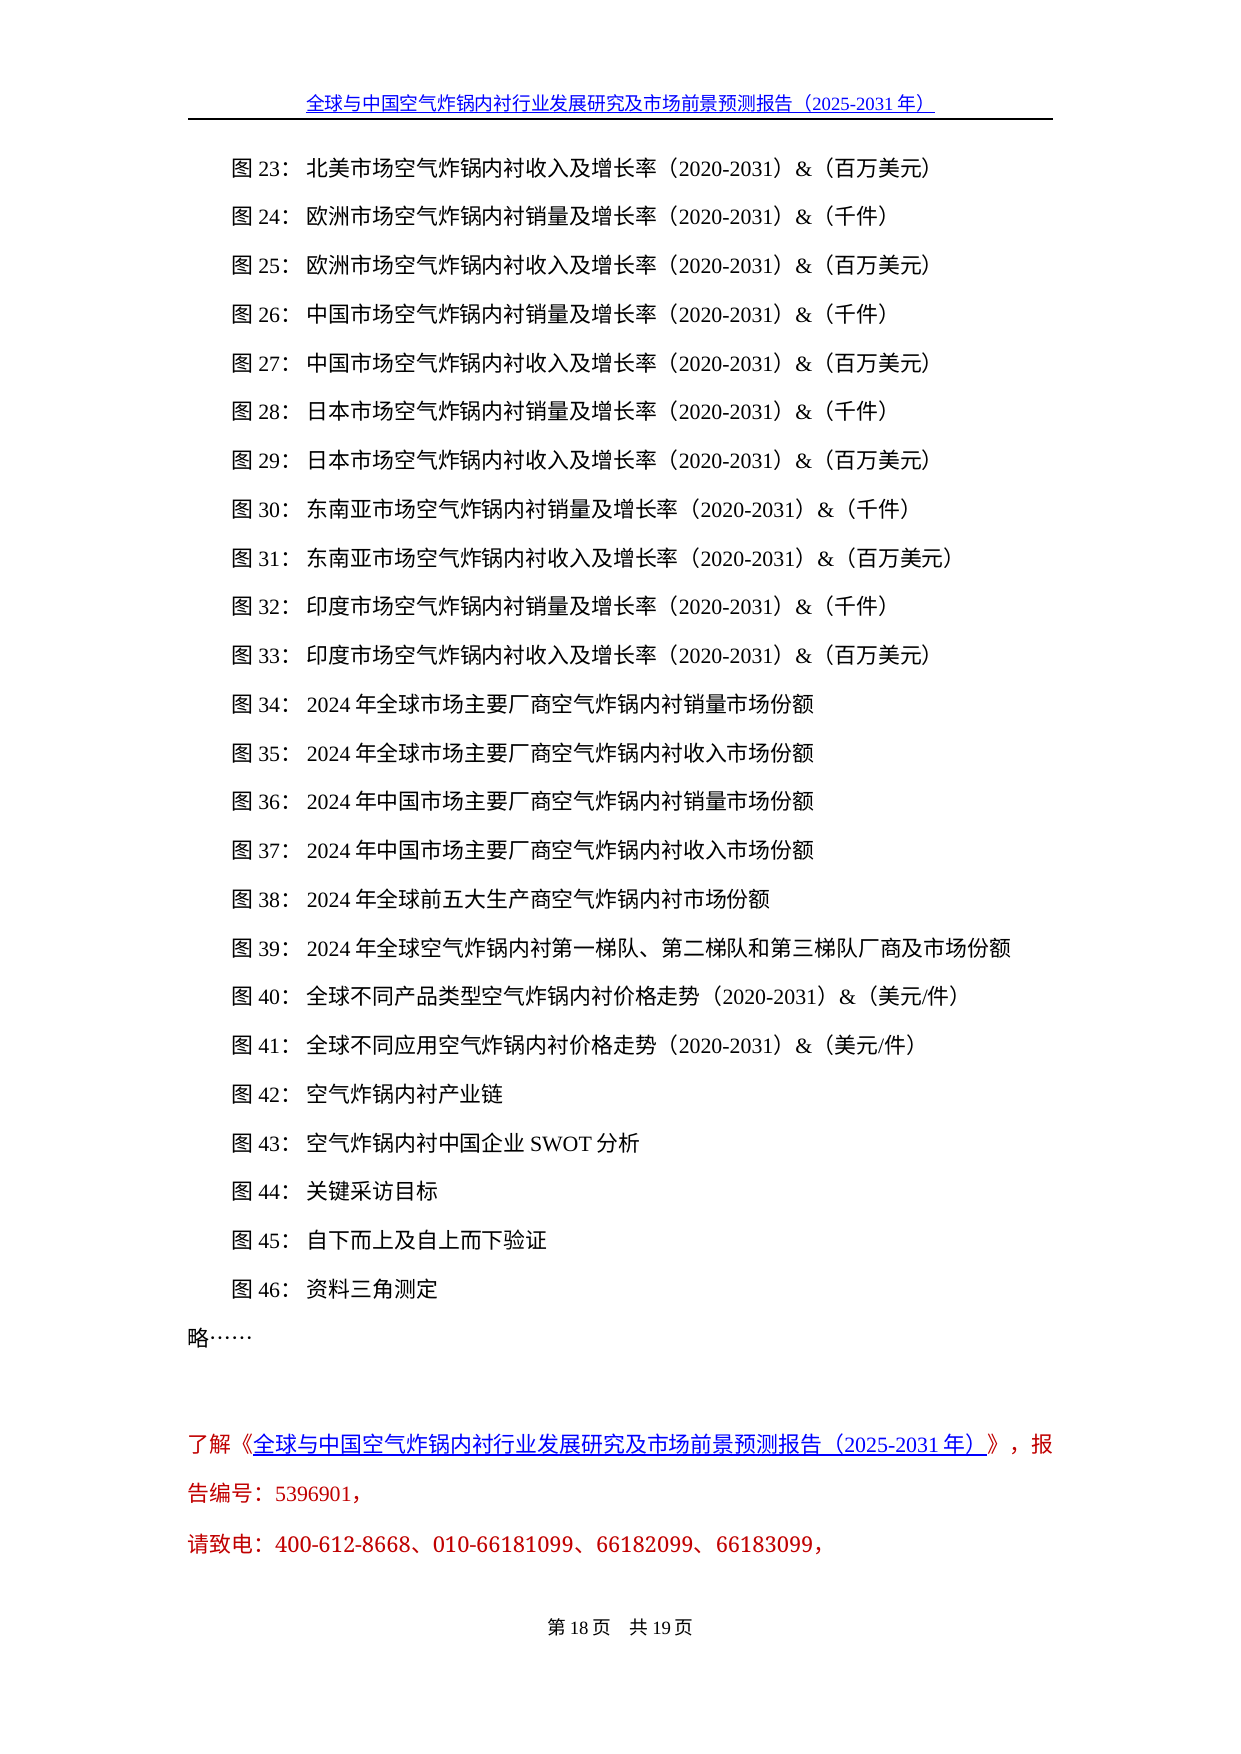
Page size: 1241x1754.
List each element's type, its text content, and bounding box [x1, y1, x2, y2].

text 了解《全球与中国空气炸锅内衬行业发展研究及市场前景预测报告（2025-2031年）》，报告编号：5396901， [187, 1427, 1053, 1508]
text 请致电：400-612-8668、010-66181099、66182099、66183099， [187, 1527, 1053, 1559]
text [187, 150, 1053, 1353]
